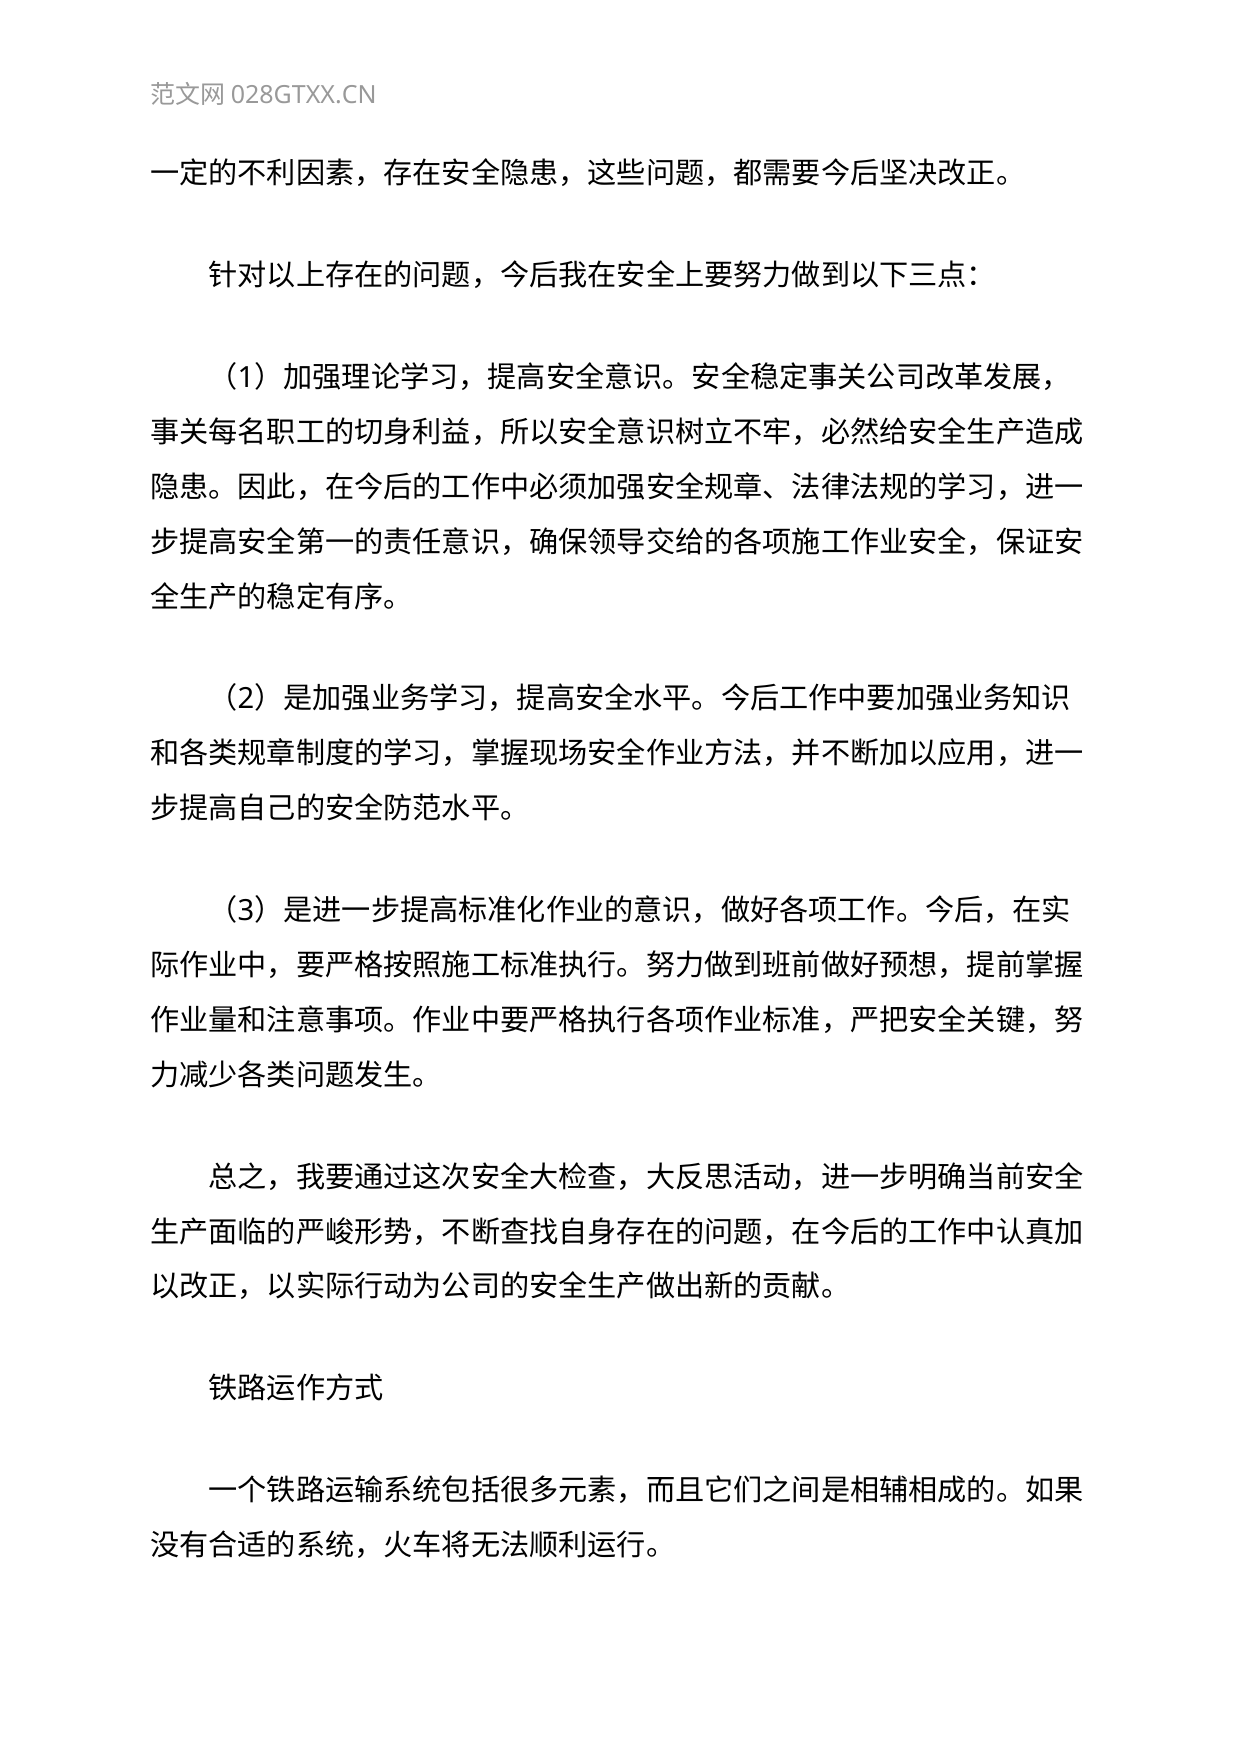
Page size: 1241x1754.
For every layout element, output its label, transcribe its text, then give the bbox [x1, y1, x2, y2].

text 总之，我要通过这次安全大检查，大反思活动，进一步明确当前安全生产面临的严峻形势，不断查找自身存在的问题，在今后的工作中认真加以改正，以实际行动为公司的安全生产做出新的贡献。 [150, 1153, 1090, 1305]
text 铁路运作方式 [150, 1365, 1090, 1407]
text （3）是进一步提高标准化作业的意识，做好各项工作。今后，在实际作业中，要严格按照施工标准执行。努力做到班前做好预想，提前掌握作业量和注意事项。作业中要严格执行各项作业标准，严把安全关键，努力减少各类问题发生。 [150, 887, 1090, 1094]
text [150, 150, 1090, 192]
text （1）加强理论学习，提高安全意识。安全稳定事关公司改革发展，事关每名职工的切身利益，所以安全意识树立不牢，必然给安全生产造成隐患。因此，在今后的工作中必须加强安全规章、法律法规的学习，进一步提高安全第一的责任意识，确保领导交给的各项施工作业安全，保证安全生产的稳定有序。 [150, 353, 1090, 616]
text 针对以上存在的问题，今后我在安全上要努力做到以下三点： [150, 252, 1090, 294]
text 一个铁路运输系统包括很多元素，而且它们之间是相辅相成的。如果没有合适的系统，火车将无法顺利运行。 [150, 1467, 1090, 1564]
text （2）是加强业务学习，提高安全水平。今后工作中要加强业务知识和各类规章制度的学习，掌握现场安全作业方法，并不断加以应用，进一步提高自己的安全防范水平。 [150, 675, 1090, 827]
